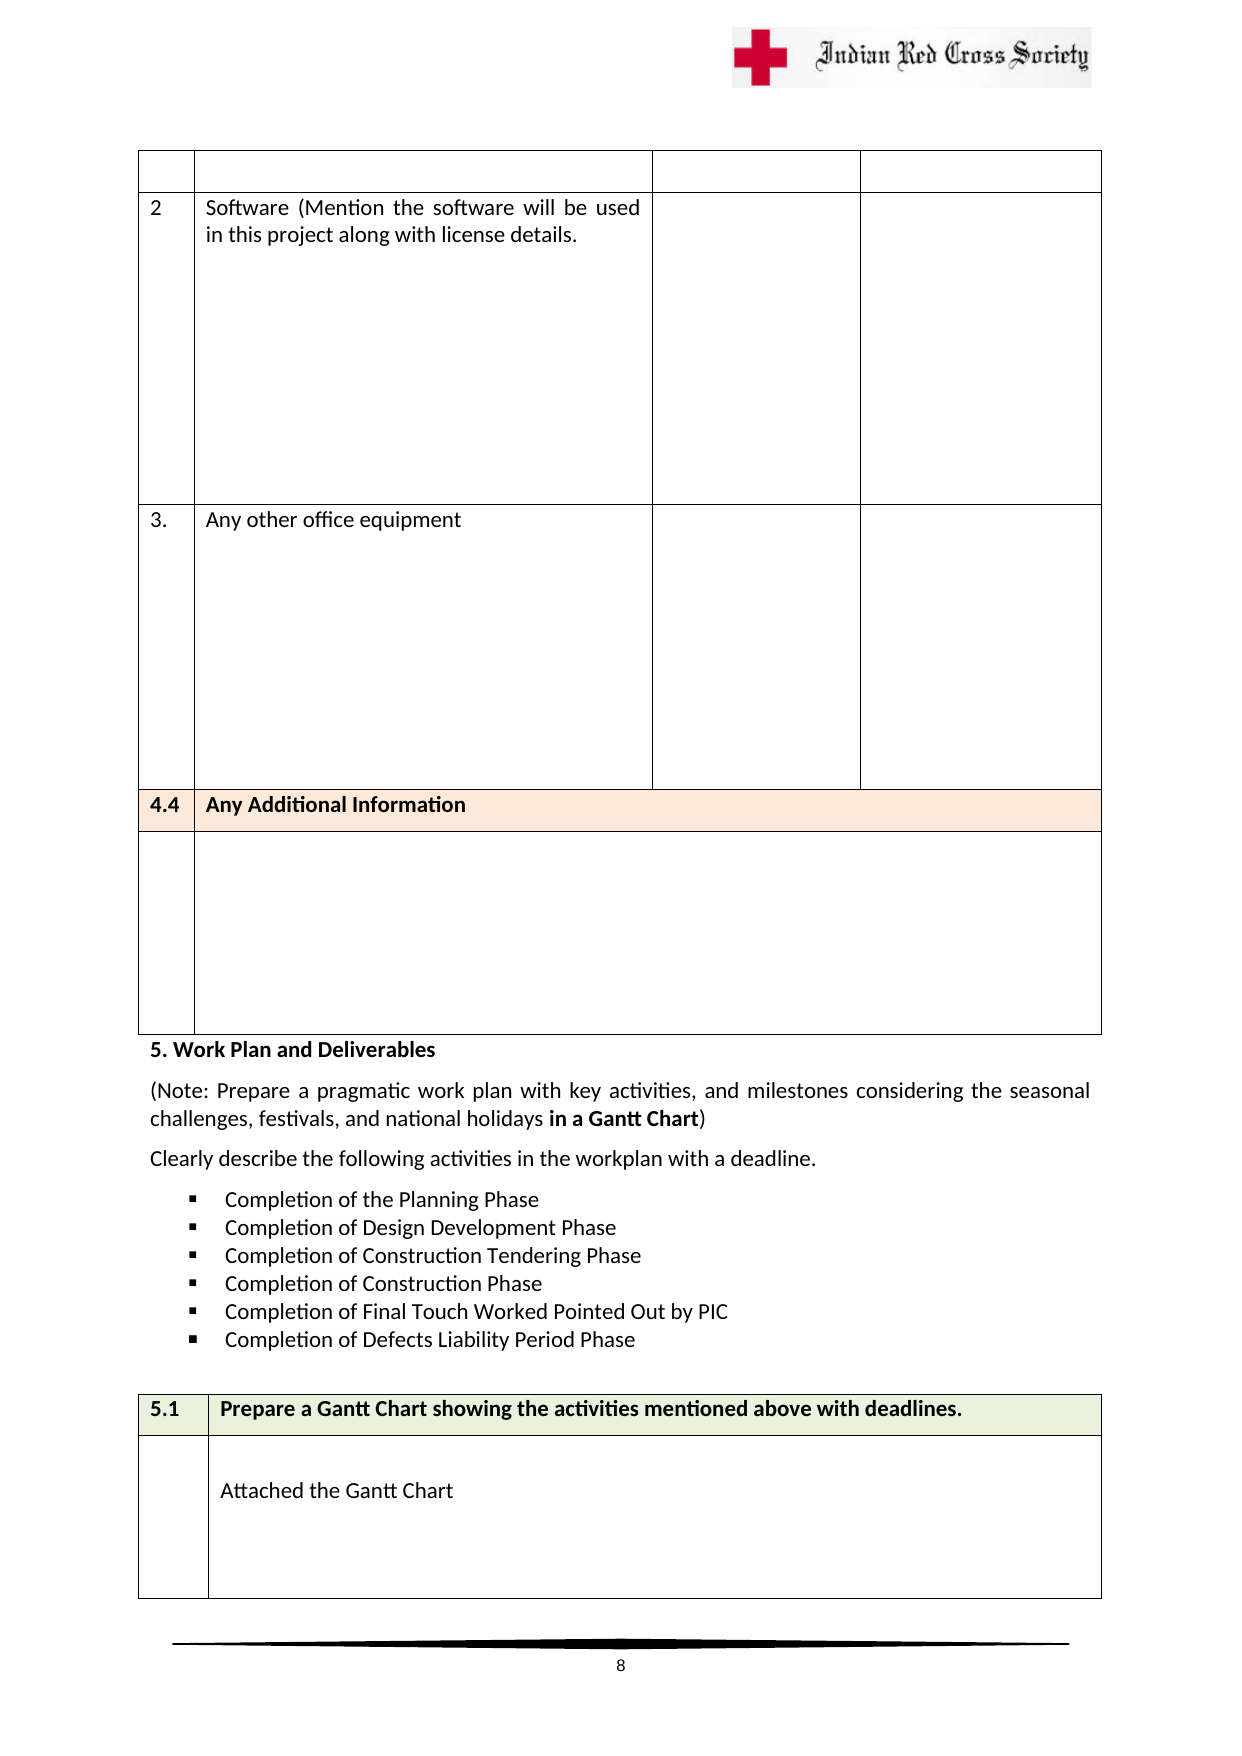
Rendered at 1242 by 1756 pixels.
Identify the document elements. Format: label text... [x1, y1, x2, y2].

table_cell [861, 193, 1101, 504]
table_cell 2 [139, 193, 194, 504]
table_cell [209, 1436, 1101, 1598]
table_header Prepare a Gantt Chart showing the activities mentioned above with deadlines. [209, 1395, 1101, 1435]
text 5. Work Plan and Deliverables [150, 1035, 1092, 1063]
table_cell Any other office equipment [195, 505, 652, 789]
table_cell [653, 505, 860, 789]
text Clearly describe the following activities in the workplan with a deadline. [150, 1144, 1092, 1172]
table_cell Software (Mention the software will be used in this project along with license details. [195, 193, 652, 504]
list Completion of Defects Liability Period Phase [187, 1325, 1092, 1353]
list Completion of Design Development Phase [187, 1213, 1092, 1241]
table_cell [139, 1436, 208, 1598]
list Completion of Construction Phase [187, 1269, 1092, 1297]
table_cell [195, 832, 1101, 1034]
table_cell [653, 151, 860, 192]
list Completion of Final Touch Worked Pointed Out by PIC [187, 1297, 1092, 1325]
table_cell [195, 151, 652, 192]
table_cell 4.4 [139, 790, 194, 831]
list Completion of the Planning Phase [187, 1185, 1092, 1213]
text (Note: Prepare a pragmatic work plan with key activities, and milestones considering the seasonal challenges, festivals, and national holidays in a Gantt Chart) [150, 1076, 1092, 1132]
list Completion of Construction Tendering Phase [187, 1241, 1092, 1269]
table_header 5.1 [139, 1395, 208, 1435]
table_cell [861, 505, 1101, 789]
table_cell [139, 832, 194, 1034]
picture [732, 27, 1092, 88]
table_cell Any Additional Information [195, 790, 1101, 831]
table_cell [861, 151, 1101, 192]
table_cell [653, 193, 860, 504]
table_cell 1 [139, 151, 194, 192]
table_cell 3. [139, 505, 194, 789]
